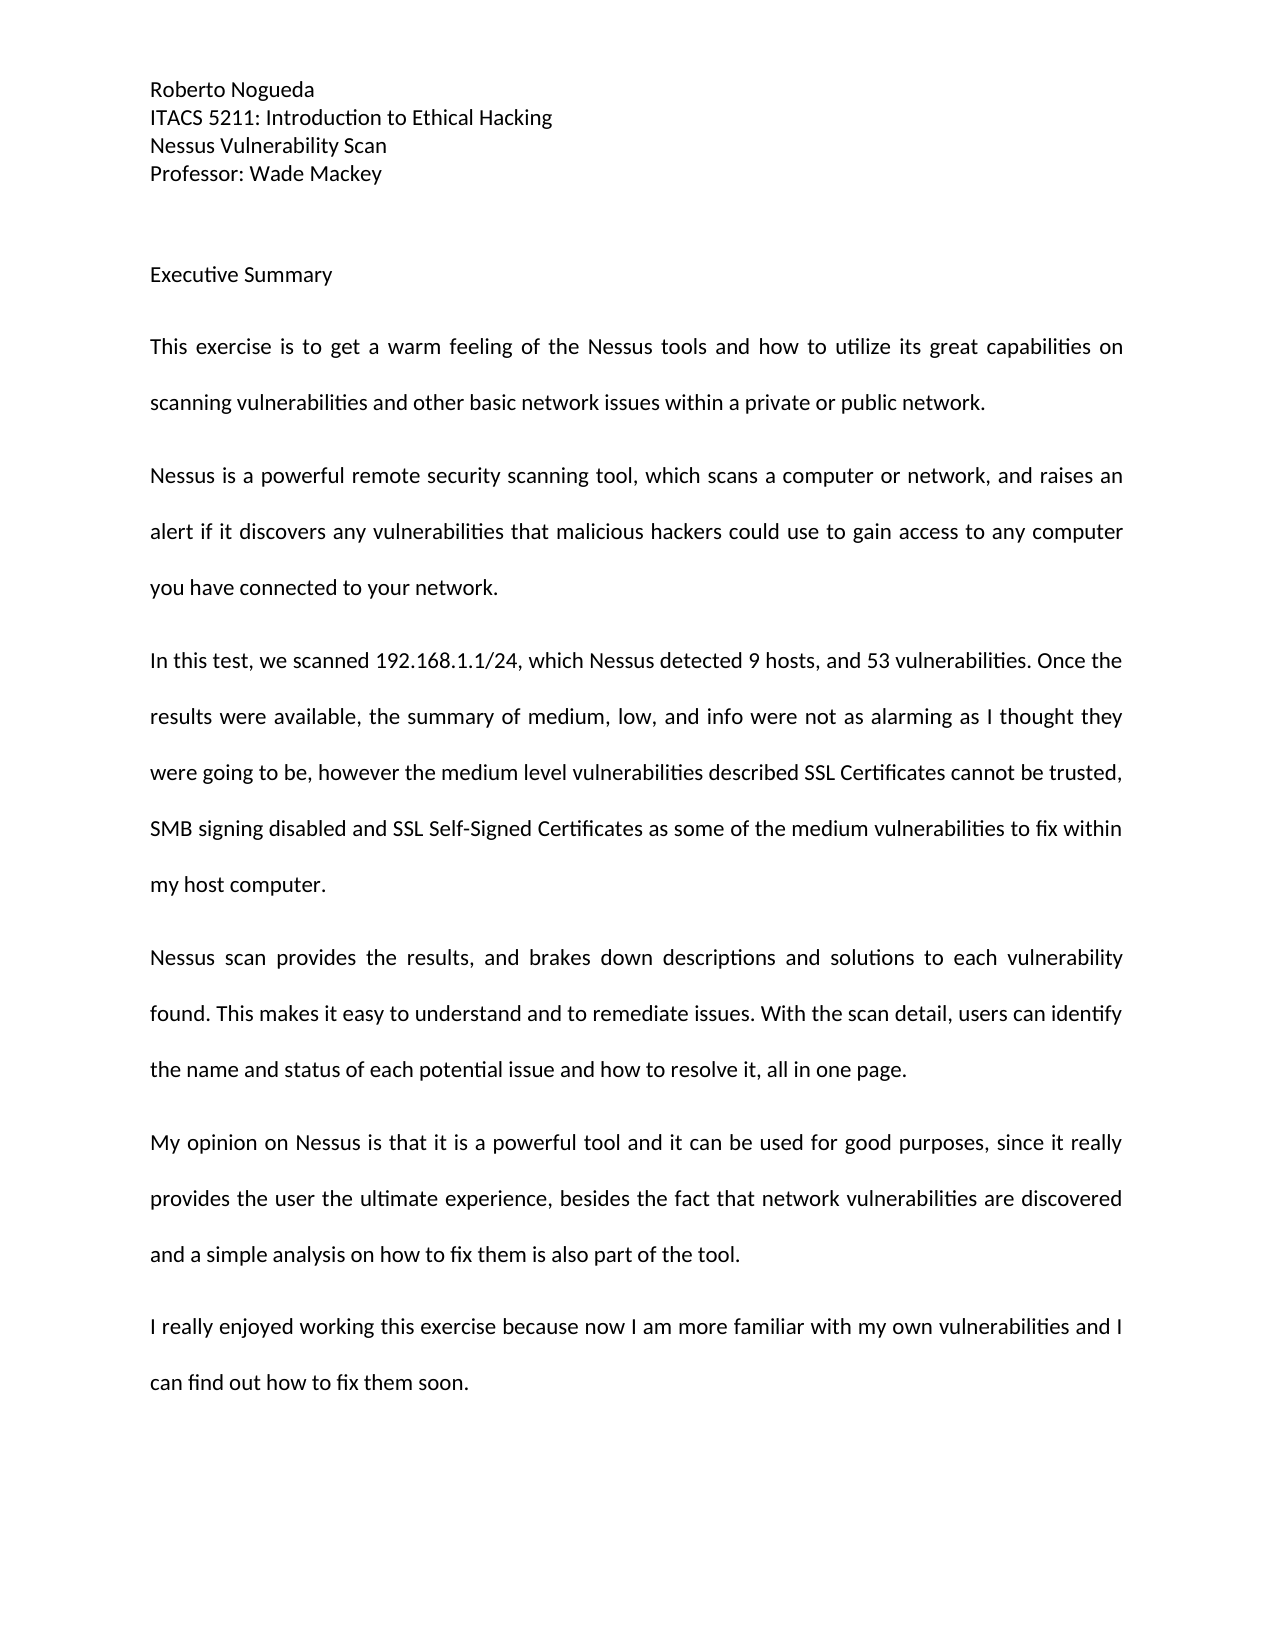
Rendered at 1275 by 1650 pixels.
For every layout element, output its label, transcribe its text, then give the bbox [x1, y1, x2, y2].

text Nessus is a powerful remote security scanning tool, which scans a computer or network, and raises an alert if it discovers any vulnerabilities that malicious hackers could use to gain access to any computer you have connected to your network. [150, 461, 1125, 601]
text Nessus scan provides the results, and brakes down descriptions and solutions to each vulnerability found. This makes it easy to understand and to remediate issues. With the scan detail, users can identify the name and status of each potential issue and how to resolve it, all in one page. [150, 943, 1125, 1083]
text I really enjoyed working this exercise because now I am more familiar with my own vulnerabilities and I can find out how to fix them soon. [150, 1312, 1125, 1397]
text Executive Summary [150, 260, 1125, 288]
text In this test, we scanned 192.168.1.1/24, which Nessus detected 9 hosts, and 53 vulnerabilities. Once the results were available, the summary of medium, low, and info were not as alarming as I thought they were going to be, however the medium level vulnerabilities described SSL Certificates cannot be trusted, SMB signing disabled and SSL Self-Signed Certificates as some of the medium vulnerabilities to fix within my host computer. [150, 646, 1125, 898]
text My opinion on Nessus is that it is a powerful tool and it can be used for good purposes, since it really provides the user the ultimate experience, besides the fact that network vulnerabilities are discovered and a simple analysis on how to fix them is also part of the tool. [150, 1128, 1125, 1268]
text This exercise is to get a warm feeling of the Nessus tools and how to utilize its great capabilities on scanning vulnerabilities and other basic network issues within a private or public network. [150, 332, 1125, 417]
